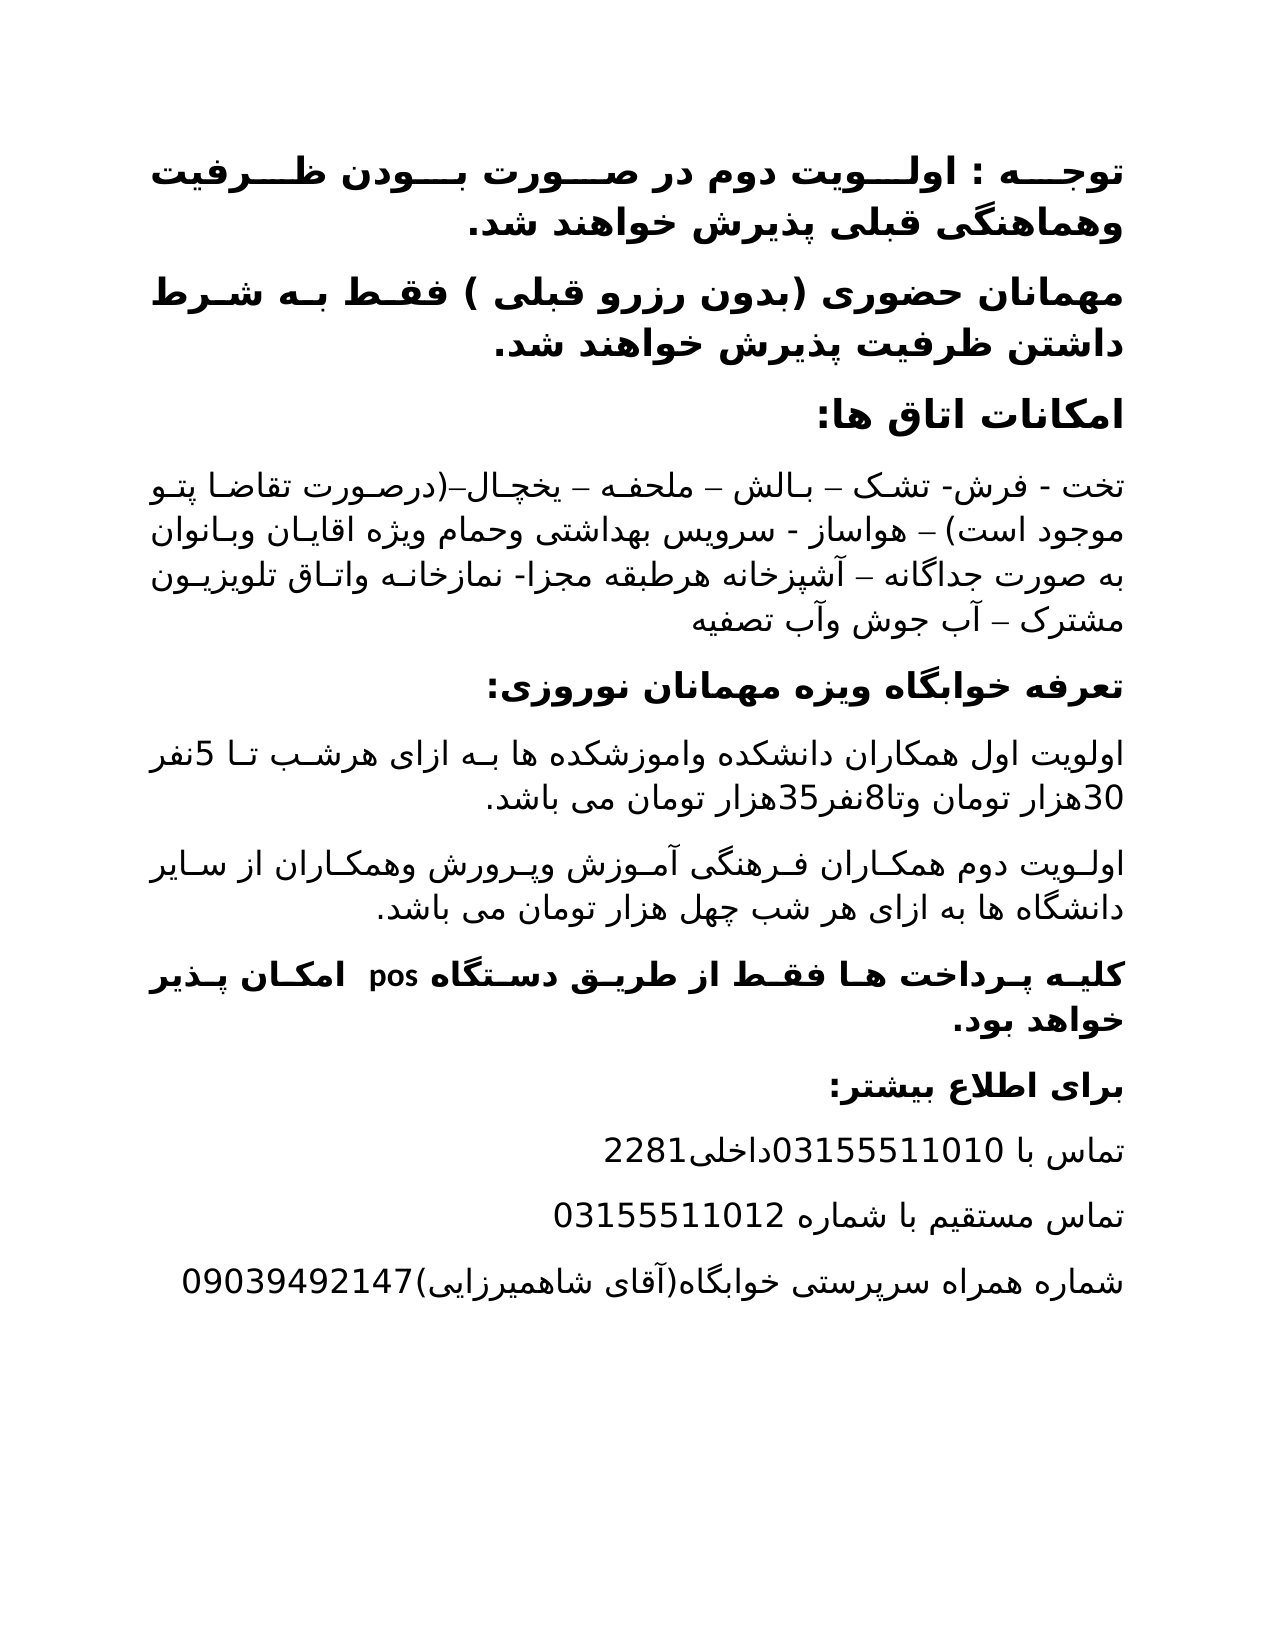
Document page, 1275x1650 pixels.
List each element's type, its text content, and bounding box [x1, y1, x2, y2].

text اولویت اول همکاران دانشکده واموزشکده ها به ازای هرشب تا 5نفر30هزار تومان وتا8نفر35هزار تومان می باشد. [150, 734, 1125, 818]
text مهمانان حضوری (بدون رزرو قبلی ) فقط به شرط داشتن ظرفیت پذیرش خواهند شد. [150, 271, 1125, 365]
text توجه : اولویت دوم در صورت بودن ظرفیت وهماهنگی قبلی پذیرش خواهند شد. [150, 150, 1125, 244]
text تخت - فرش- تشک – بالش – ملحفه – یخچال–(درصورت تقاضا پتو موجود است) – هواساز - سرویس بهداشتی وحمام ویژه اقایان وبانوان به صورت جداگانه – آشپزخانه هرطبقه مجزا- نمازخانه واتاق تلویزیون مشترک – آب جوش وآب تصفیه [150, 466, 1125, 639]
text کلیه پرداخت ها فقط از طریق دستگاه pos امکان پذیر خواهد بود. [150, 954, 1125, 1039]
text برای اطلاع بیشتر: [150, 1066, 1125, 1105]
text امکانات اتاق ها: [150, 392, 1125, 438]
text تماس مستقیم با شماره 03155511012 [150, 1197, 1125, 1236]
text شماره همراه سرپرستی خوابگاه(آقای شاهمیرزایی)09039492147 [150, 1262, 1125, 1301]
text تعرفه خوابگاه ویزه مهمانان نوروزی: [150, 666, 1125, 707]
text تماس با 03155511010داخلی2281 [150, 1131, 1125, 1170]
text اولویت دوم همکاران فرهنگی آموزش وپرورش وهمکاران از سایر دانشگاه ها به ازای هر شب چهل هزار تومان می باشد. [150, 844, 1125, 928]
